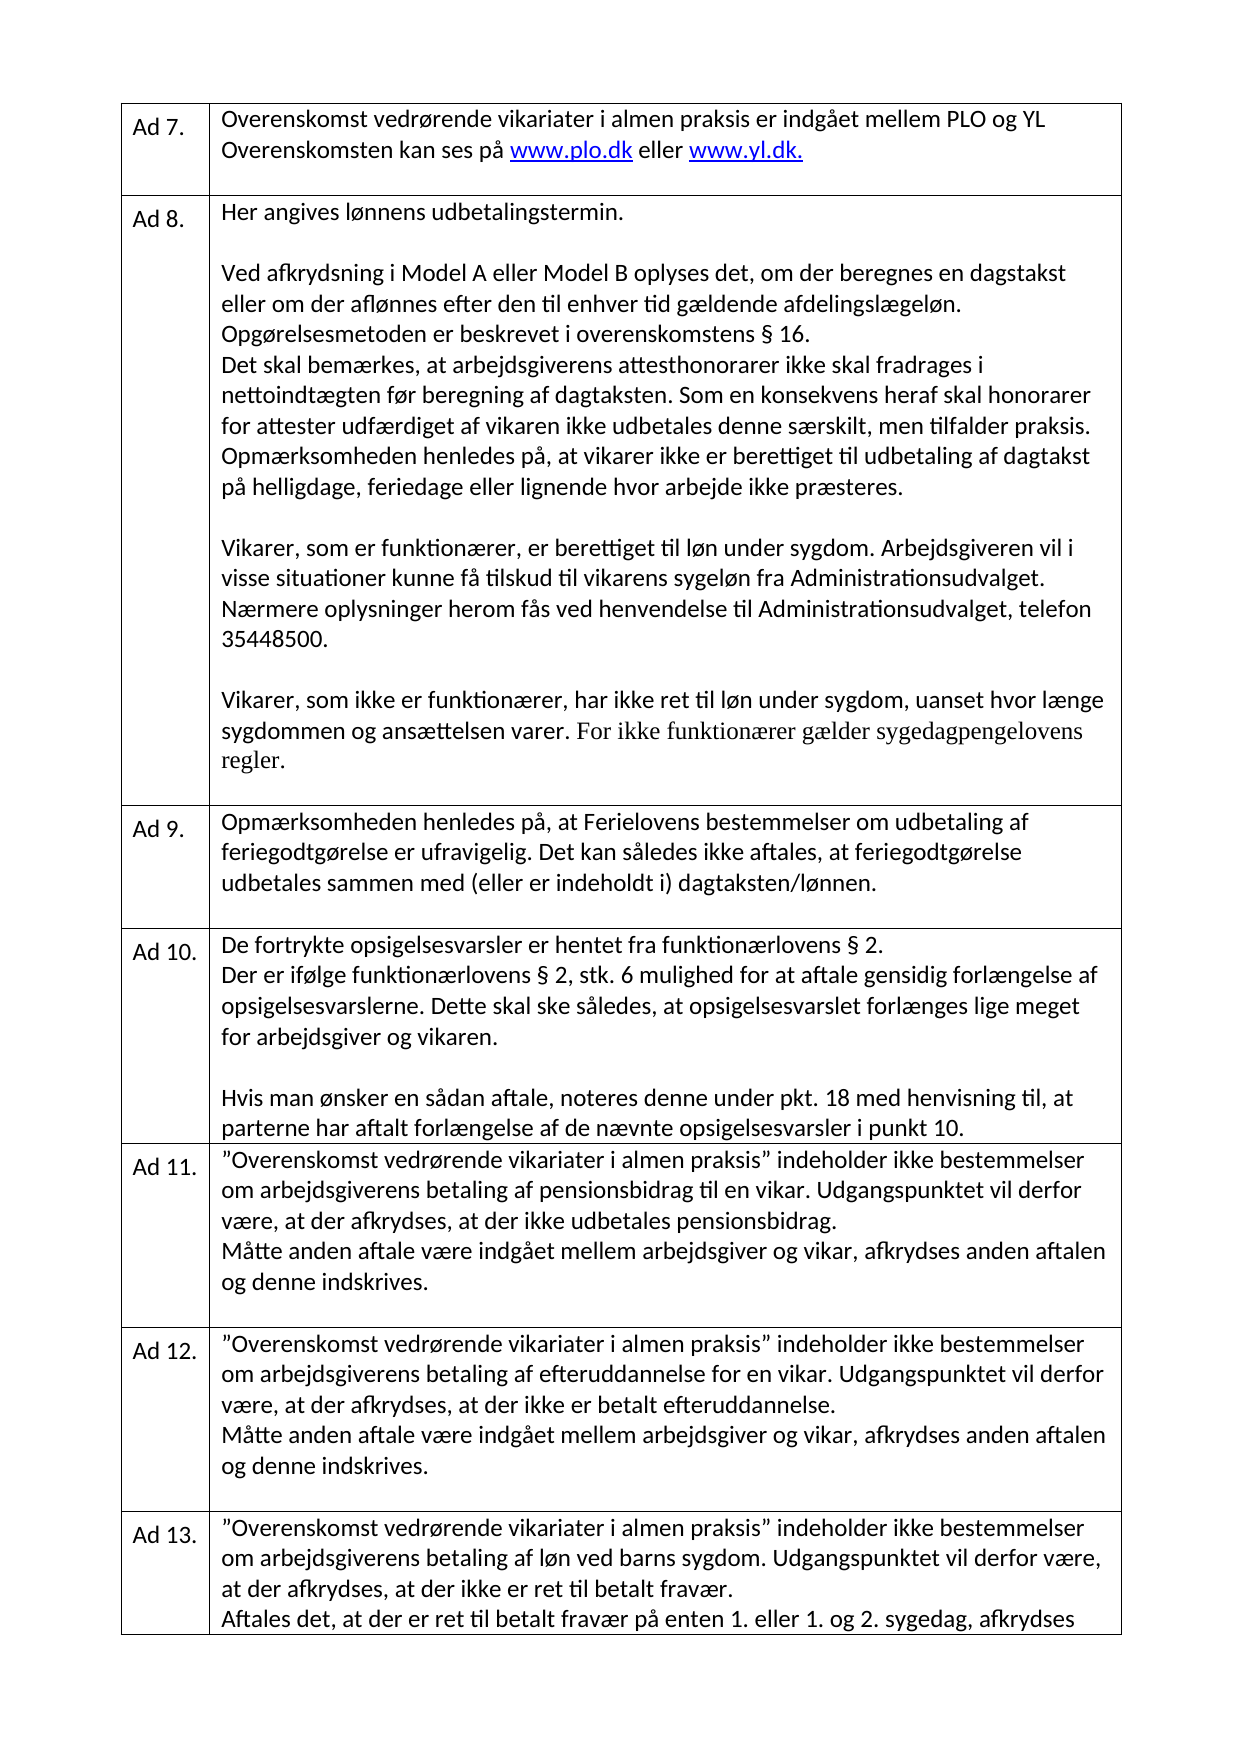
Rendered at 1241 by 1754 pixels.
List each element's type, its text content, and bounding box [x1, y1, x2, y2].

table_cell ”Overenskomst vedrørende vikariater i almen praksis” indeholder ikke bestemmelser om arbejdsgiverens betaling af pensionsbidrag til en vikar. Udgangspunktet vil derfor være, at der afkrydses, at der ikke udbetales pensionsbidrag. Måtte anden aftale være indgået mellem arbejdsgiver og vikar, afkrydses anden aftalen og denne indskrives. [210, 1144, 1121, 1327]
table_cell Her angives lønnens udbetalingstermin. Ved afkrydsning i Model A eller Model B oplyses det, om der beregnes en dagstakst eller om der aflønnes efter den til enhver tid gældende afdelingslægeløn. Opgørelsesmetoden er beskrevet i overenskomstens § 16. Det skal bemærkes, at arbejdsgiverens attesthonorarer ikke skal fradrages i nettoindtægten før beregning af dagtaksten. Som en konsekvens heraf skal honorarer for attester udfærdiget af vikaren ikke udbetales denne særskilt, men tilfalder praksis. Opmærksomheden henledes på, at vikarer ikke er berettiget til udbetaling af dagtakst på helligdage, feriedage eller lignende hvor arbejde ikke præsteres. Vikarer, som er funktionærer, er berettiget til løn under sygdom. Arbejdsgiveren vil i visse situationer kunne få tilskud til vikarens sygeløn fra Administrationsudvalget. Nærmere oplysninger herom fås ved henvendelse til Administrationsudvalget, telefon 35448500. Vikarer, som ikke er funktionærer, har ikke ret til løn under sygdom, uanset hvor længe sygdommen og ansættelsen varer. For ikke funktionærer gælder sygedagpengelovens regler. [210, 196, 1121, 805]
table_cell Ad 8. [122, 196, 209, 805]
table_cell Ad 11. [122, 1144, 209, 1327]
table_cell De fortrykte opsigelsesvarsler er hentet fra funktionærlovens § 2. Der er ifølge funktionærlovens § 2, stk. 6 mulighed for at aftale gensidig forlængelse af opsigelsesvarslerne. Dette skal ske således, at opsigelsesvarslet forlænges lige meget for arbejdsgiver og vikaren. Hvis man ønsker en sådan aftale, noteres denne under pkt. 18 med henvisning til, at parterne har aftalt forlængelse af de nævnte opsigelsesvarsler i punkt 10. [210, 929, 1121, 1143]
table_cell Ad 10. [122, 929, 209, 1143]
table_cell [210, 1512, 1121, 1634]
table_cell Ad 12. [122, 1328, 209, 1511]
table_cell Opmærksomheden henledes på, at Ferielovens bestemmelser om udbetaling af feriegodtgørelse er ufravigelig. Det kan således ikke aftales, at feriegodtgørelse udbetales sammen med (eller er indeholdt i) dagtaksten/lønnen. [210, 806, 1121, 928]
table_cell Ad 7. [122, 104, 209, 195]
table_cell Ad 13. [122, 1512, 209, 1634]
table_cell ”Overenskomst vedrørende vikariater i almen praksis” indeholder ikke bestemmelser om arbejdsgiverens betaling af efteruddannelse for en vikar. Udgangspunktet vil derfor være, at der afkrydses, at der ikke er betalt efteruddannelse. Måtte anden aftale være indgået mellem arbejdsgiver og vikar, afkrydses anden aftalen og denne indskrives. [210, 1328, 1121, 1511]
table_cell Overenskomst vedrørende vikariater i almen praksis er indgået mellem PLO og YL Overenskomsten kan ses på www.plo.dk eller www.yl.dk. [210, 104, 1121, 195]
table_cell Ad 9. [122, 806, 209, 928]
